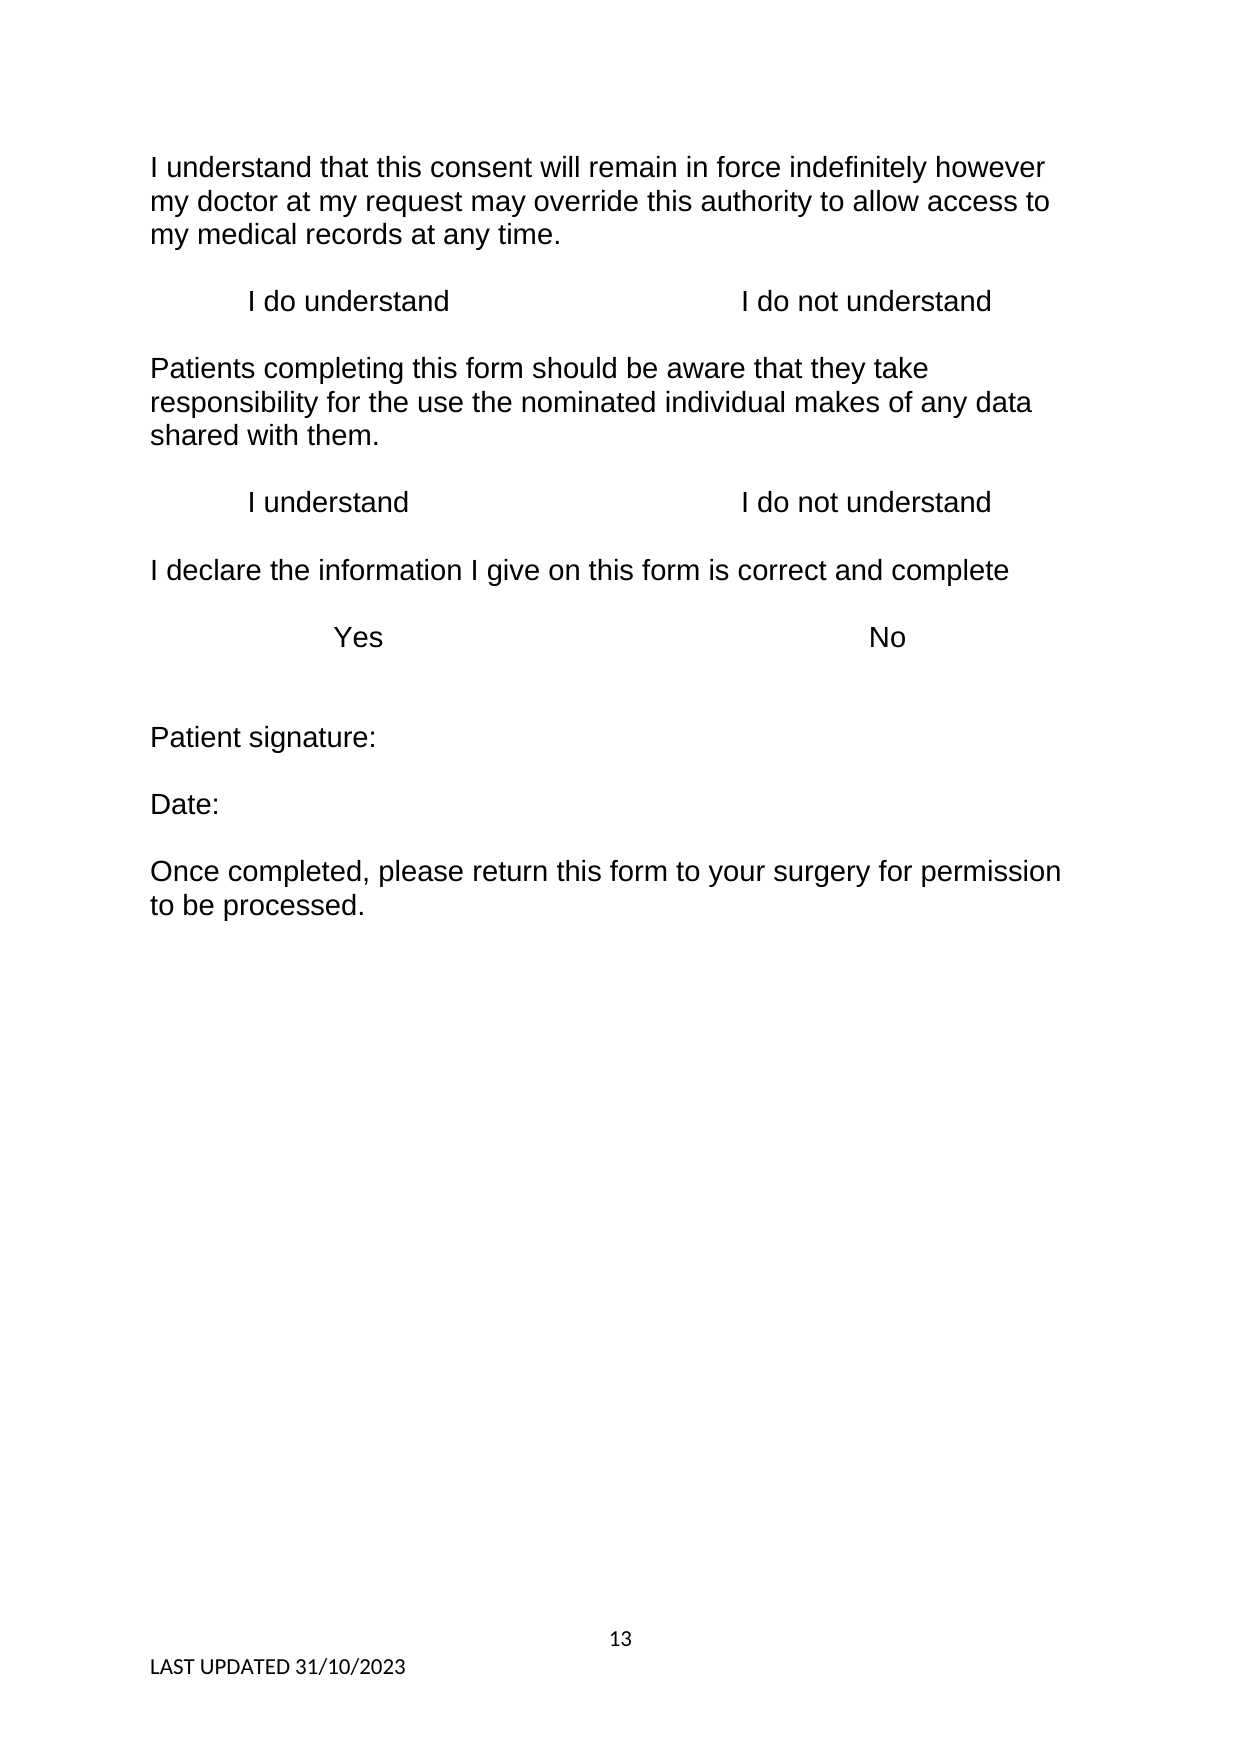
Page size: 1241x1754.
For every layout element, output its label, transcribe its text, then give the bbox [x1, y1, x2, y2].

text I understand I do not understand [150, 485, 1090, 519]
text Date: [150, 787, 1090, 821]
text I understand that this consent will remain in force indefinitely however my doctor at my request may override this authority to allow access to my medical records at any time. [150, 150, 1090, 251]
text I do understand I do not understand [150, 284, 1090, 318]
text Patients completing this form should be aware that they take responsibility for the use the nominated individual makes of any data shared with them. [150, 351, 1090, 452]
text Patient signature: [150, 720, 1090, 754]
text I declare the information I give on this form is correct and complete [150, 552, 1090, 586]
text Yes No [150, 619, 1090, 653]
text Once completed, please return this form to your surgery for permission to be processed. [150, 854, 1090, 921]
